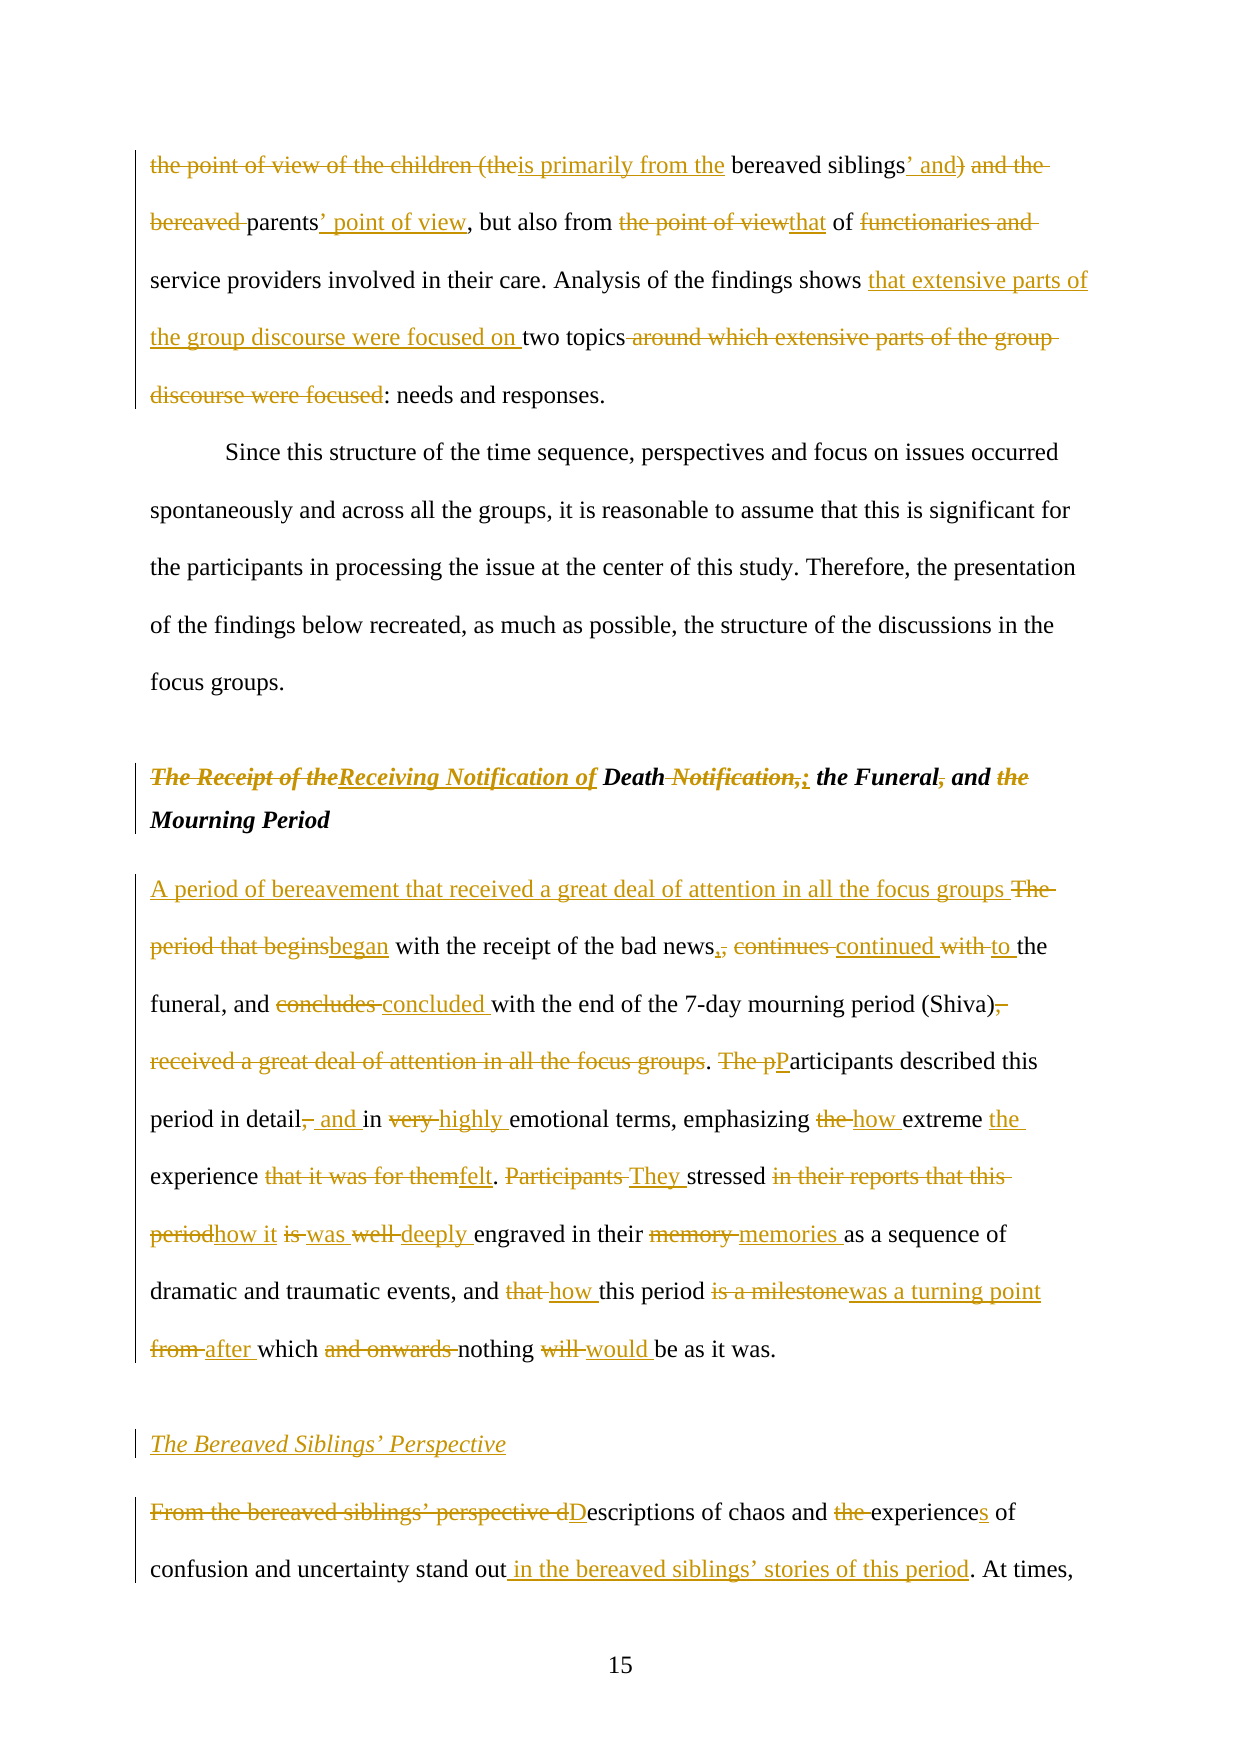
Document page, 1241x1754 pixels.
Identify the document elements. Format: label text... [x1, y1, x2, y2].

text Since this structure of the time sequence, perspectives and focus on issues occurred spontaneously and across all the groups, it is reasonable to assume that this is significant for the participants in processing the issue at the center of this study. Therefore, the presentation of the findings below recreated, as much as possible, the structure of the discussions in the focus groups. [150, 437, 1090, 696]
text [150, 1497, 1090, 1583]
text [150, 150, 1090, 409]
subtitle Death the Funeral and Mourning Period [150, 762, 1031, 834]
text with the receipt of the bad news the funeral, and with the end of the 7-day mourning period (Shiva). articipants described this period in detailin emotional terms, emphasizing extreme experience . stressed engraved in their as a sequence of dramatic and traumatic events, and this period which nothing be as it was. [150, 874, 1090, 1362]
